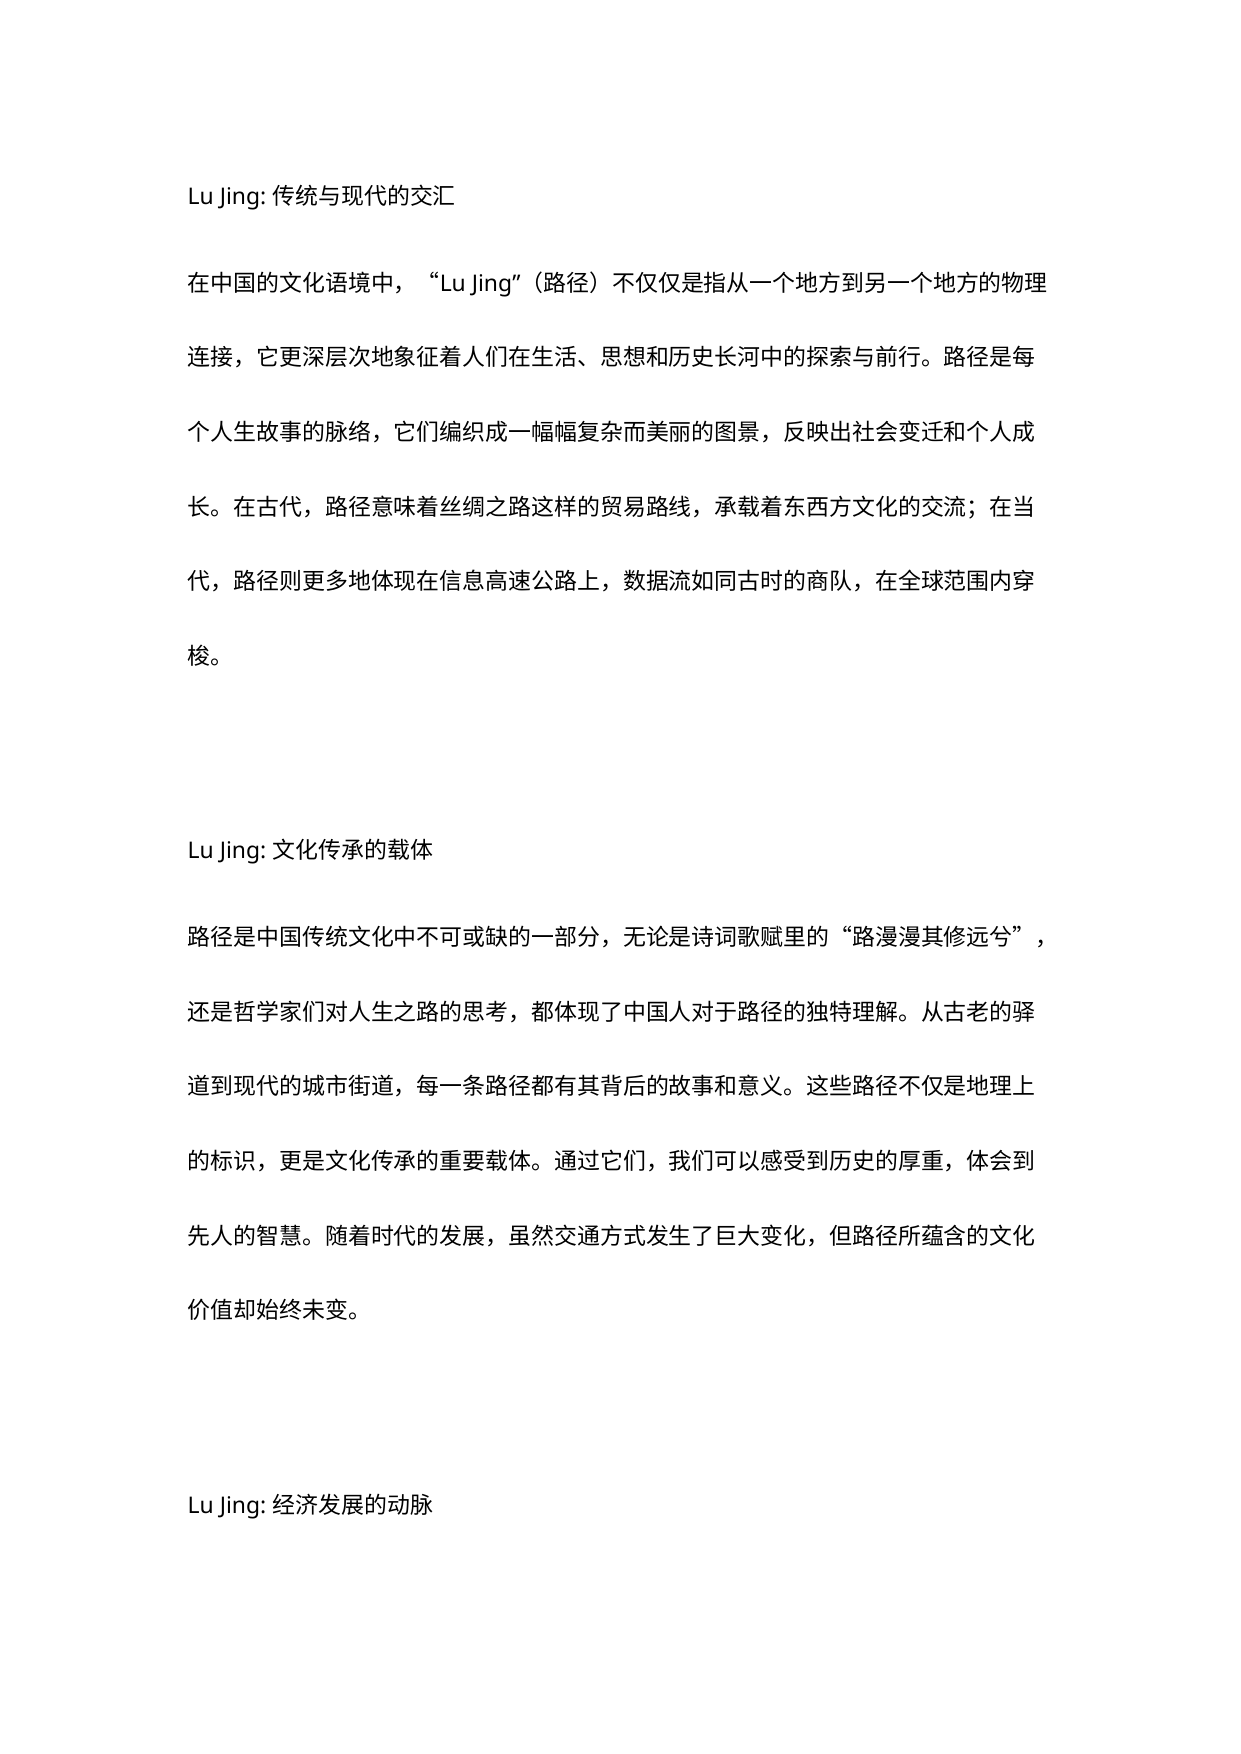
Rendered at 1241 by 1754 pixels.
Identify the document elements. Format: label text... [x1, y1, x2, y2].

text Lu Jing: 传统与现代的交汇 [187, 162, 1053, 227]
text Lu Jing: 经济发展的动脉 [187, 1471, 1053, 1536]
text 路径是中国传统文化中不可或缺的一部分，无论是诗词歌赋里的“路漫漫其修远兮”，还是哲学家们对人生之路的思考，都体现了中国人对于路径的独特理解。从古老的驿道到现代的城市街道，每一条路径都有其背后的故事和意义。这些路径不仅是地理上的标识，更是文化传承的重要载体。通过它们，我们可以感受到历史的厚重，体会到先人的智慧。随着时代的发展，虽然交通方式发生了巨大变化，但路径所蕴含的文化价值却始终未变。 [187, 903, 1053, 1341]
text 在中国的文化语境中，“Lu Jing”（路径）不仅仅是指从一个地方到另一个地方的物理连接，它更深层次地象征着人们在生活、思想和历史长河中的探索与前行。路径是每个人生故事的脉络，它们编织成一幅幅复杂而美丽的图景，反映出社会变迁和个人成长。在古代，路径意味着丝绸之路这样的贸易路线，承载着东西方文化的交流；在当代，路径则更多地体现在信息高速公路上，数据流如同古时的商队，在全球范围内穿梭。 [187, 249, 1053, 687]
text Lu Jing: 文化传承的载体 [187, 816, 1053, 881]
